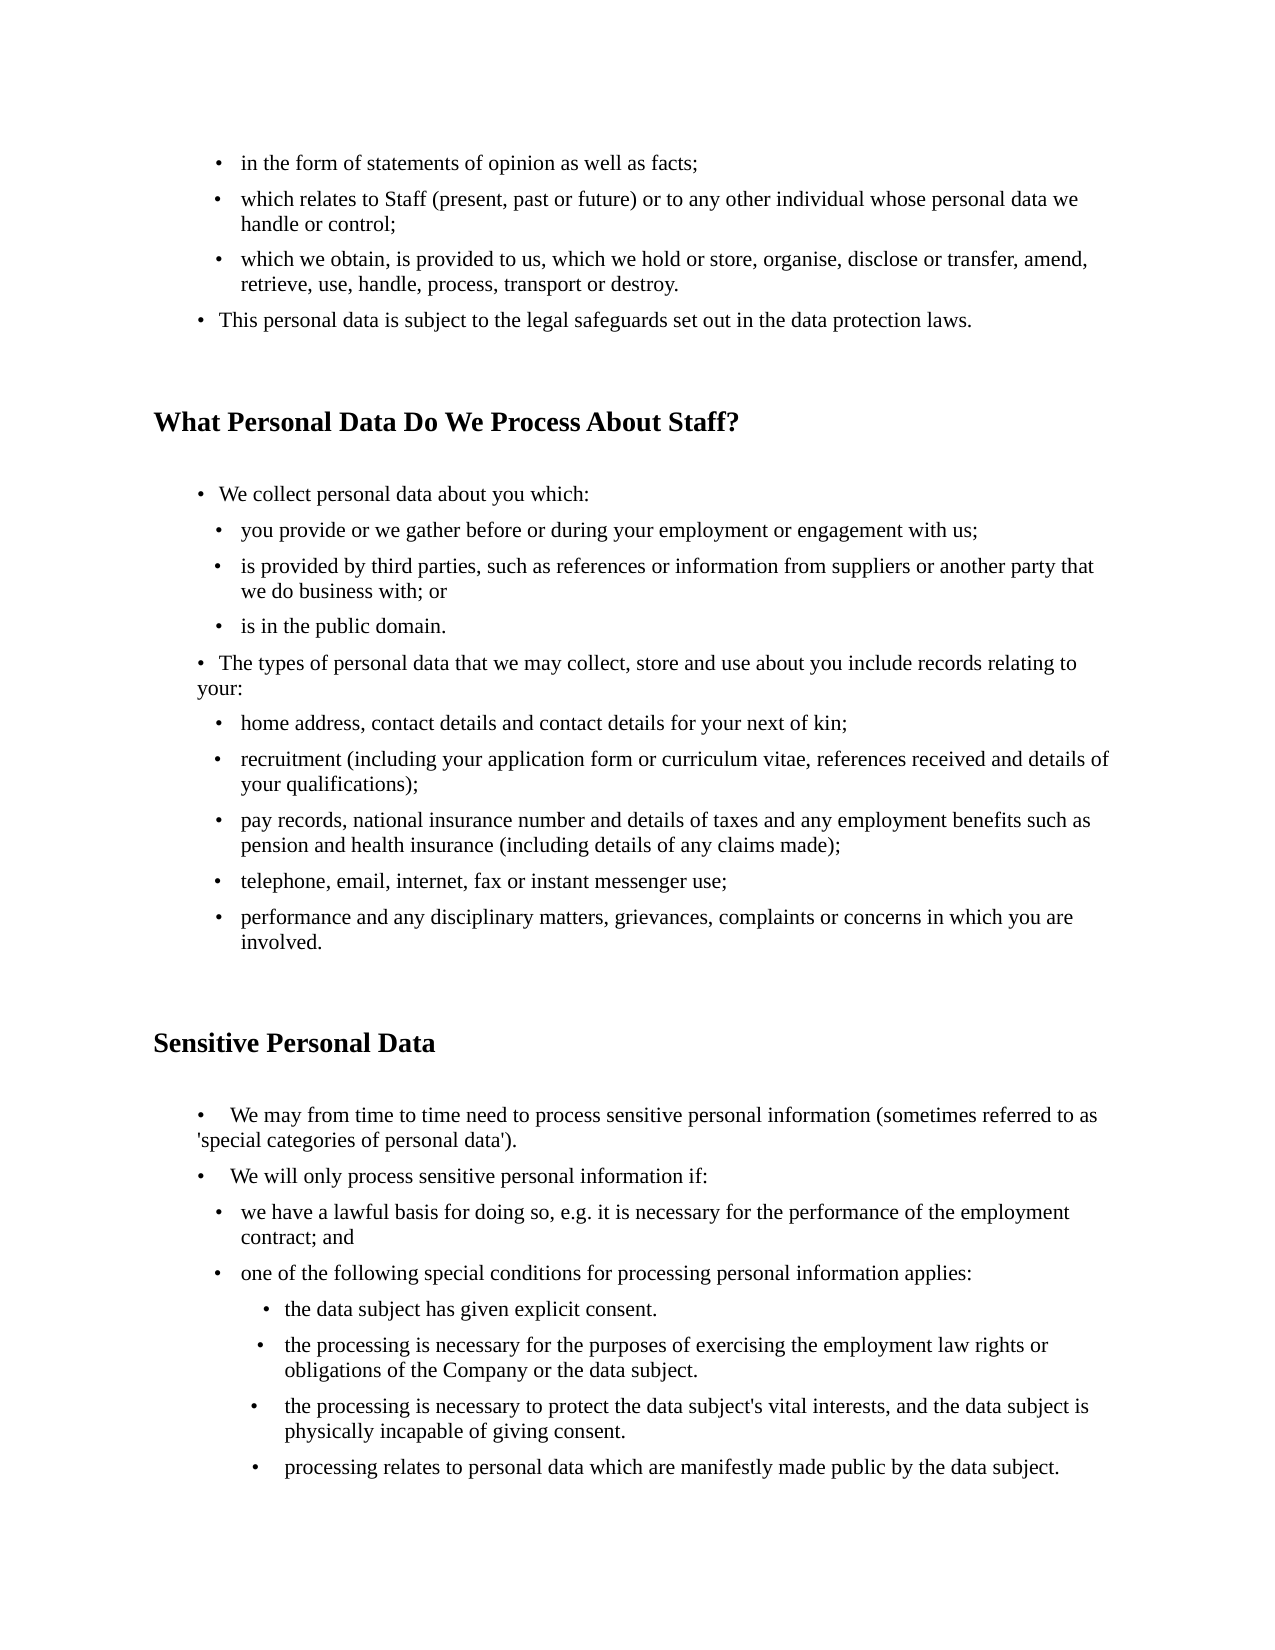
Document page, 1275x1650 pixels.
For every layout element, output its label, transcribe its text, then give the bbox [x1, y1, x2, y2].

list the processing is necessary to protect the data subject's vital interests, and the data subject is physically incapable of giving consent. [250, 1393, 1119, 1443]
list The types of personal data that we may collect, store and use about you include records relating to your: [197, 650, 1119, 700]
list one of the following special conditions for processing personal information applies: [214, 1261, 1119, 1286]
list is in the public domain. [215, 614, 1119, 639]
list pay records, national insurance number and details of taxes and any employment benefits such as pension and health insurance (including details of any claims made); [215, 808, 1119, 858]
list recruitment (including your application form or curriculum vitae, references received and details of your qualifications); [214, 747, 1119, 797]
list is provided by third parties, such as references or information from suppliers or another party that we do business with; or [214, 553, 1119, 603]
list We may from time to time need to process sensitive personal information (sometimes referred to as 'special categories of personal data'). [197, 1103, 1119, 1153]
list we have a lawful basis for doing so, e.g. it is necessary for the performance of the employment contract; and [215, 1200, 1119, 1250]
list performance and any disciplinary matters, grievances, complaints or concerns in which you are involved. [215, 904, 1119, 954]
list home address, contact details and contact details for your next of kin; [215, 711, 1119, 736]
list the data subject has given explicit consent. [262, 1297, 1119, 1322]
list processing relates to personal data which are manifestly made public by the data subject. [251, 1454, 1119, 1479]
list you provide or we gather before or during your employment or engagement with us; [215, 517, 1119, 542]
list which we obtain, is provided to us, which we hold or store, organise, disclose or transfer, amend, retrieve, use, handle, process, transport or destroy. [215, 247, 1119, 297]
list telephone, email, internet, fax or instant messenger use; [214, 869, 1119, 894]
text What Personal Data Do We Process About Staff? [153, 411, 1119, 436]
list in the form of statements of opinion as well as facts; [215, 150, 1119, 175]
list We collect personal data about you which: [197, 481, 1119, 506]
list the processing is necessary for the purposes of exercising the employment law rights or obligations of the Company or the data subject. [256, 1333, 1119, 1383]
list which relates to Staff (present, past or future) or to any other individual whose personal data we handle or control; [214, 186, 1119, 236]
list We will only process sensitive personal information if: [197, 1164, 1119, 1189]
list This personal data is subject to the legal safeguards set out in the data protection laws. [197, 308, 1119, 333]
text Sensitive Personal Data [153, 1033, 1119, 1058]
